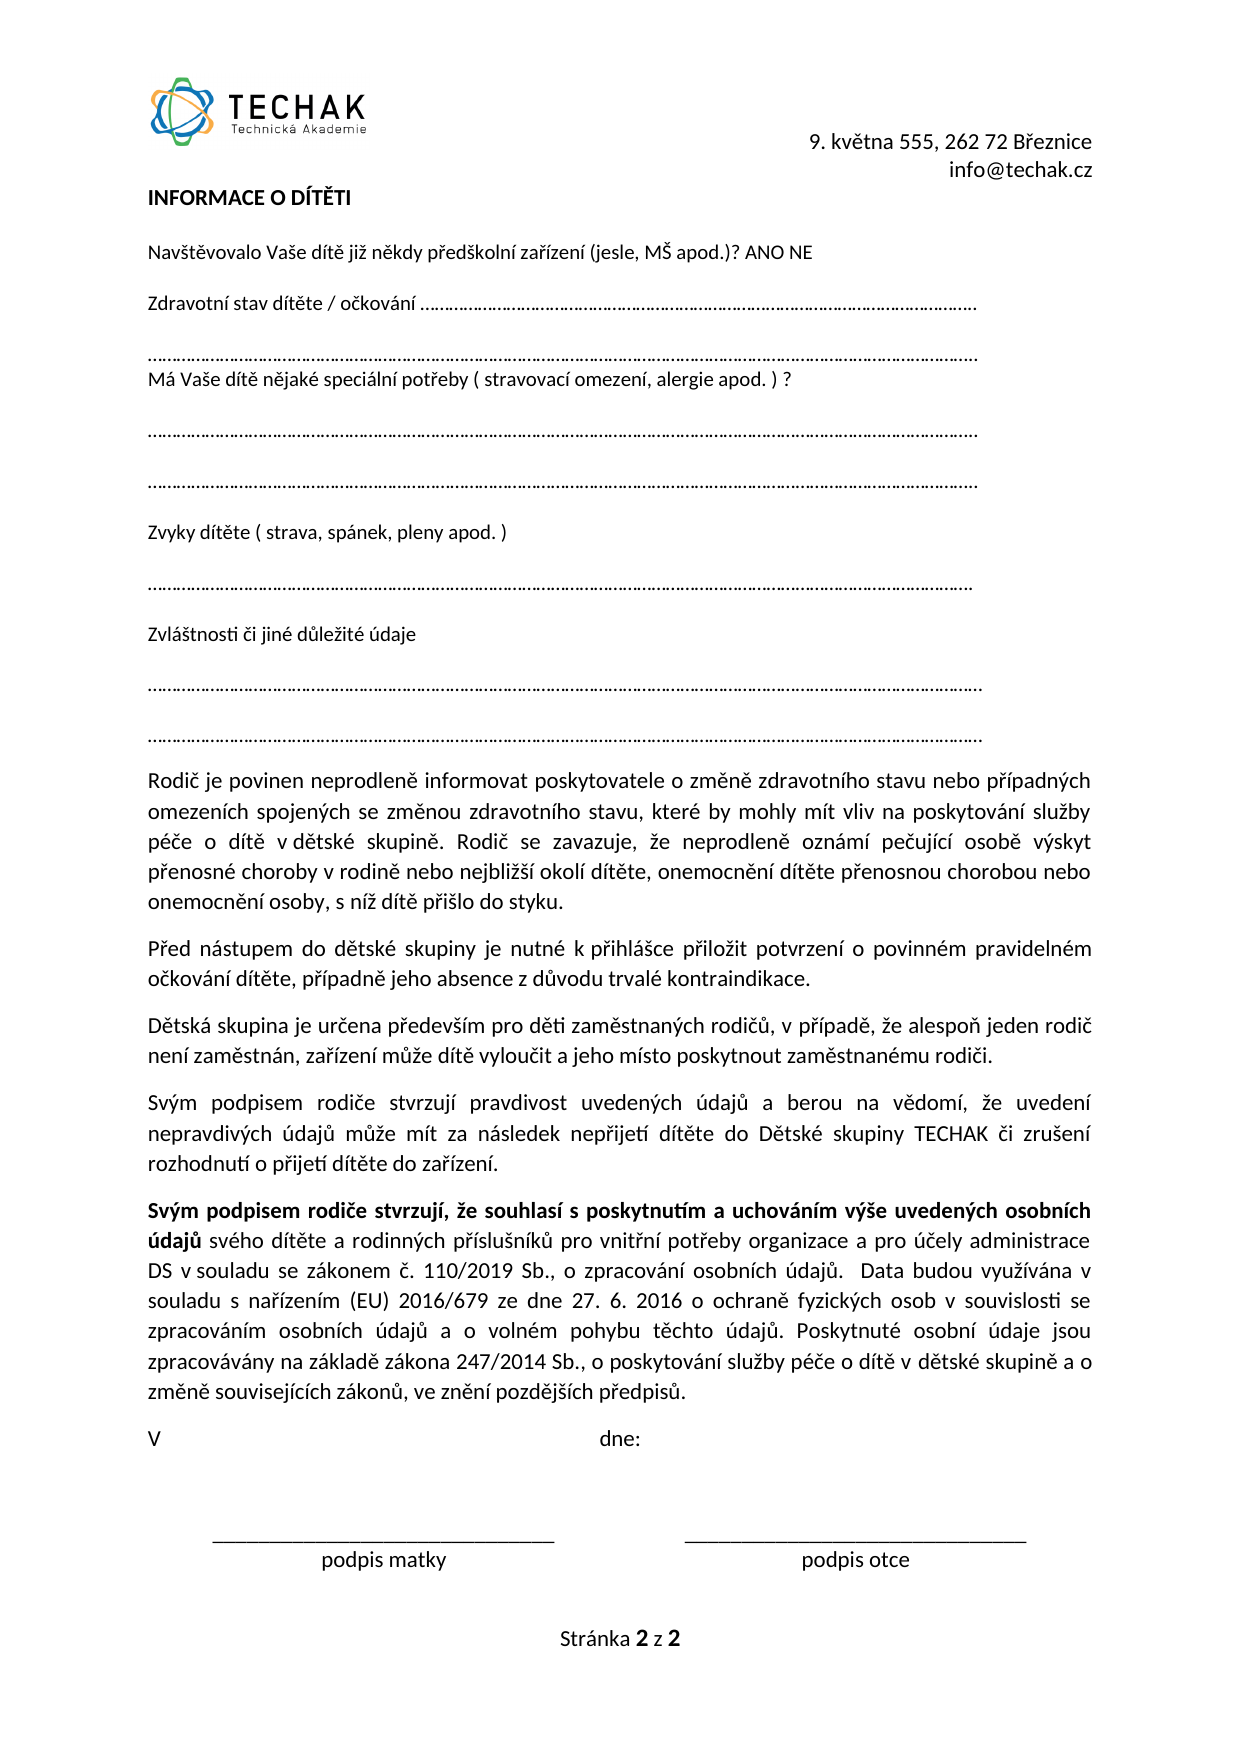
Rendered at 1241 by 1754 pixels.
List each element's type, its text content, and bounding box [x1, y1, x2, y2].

text ……………………………………………………………………………………………………………………………………………………….. [148, 468, 1093, 494]
table_header ______________________________ podpis matky [148, 1518, 619, 1574]
text Zvláštnosti či jiné důležité údaje [148, 621, 1093, 646]
text ………………………………………………………………………………………………………………………………………………………. [148, 570, 1093, 595]
picture [147, 73, 370, 150]
text Má Vaše dítě nějaké speciální potřeby ( stravovací omezení, alergie apod. ) ? [148, 367, 1093, 392]
text Svým podpisem rodiče stvrzují, že souhlasí s poskytnutím a uchováním výše uvedených osobních údajů svého dítěte a rodinných příslušníků pro vnitřní potřeby organizace a pro účely administrace DS v souladu se zákonem č. 110/2019 Sb., o zpracování osobních údajů. Data budou využívána v souladu s nařízením (EU) 2016/679 ze dne 27. 6. 2016 o ochraně fyzických osob v souvislosti se zpracováním osobních údajů a o volném pohybu těchto údajů. Poskytnuté osobní údaje jsou zpracovávány na základě zákona 247/2014 Sb., o poskytování služby péče o dítě v dětské skupině a o změně souvisejících zákonů, ve znění pozdějších předpisů. [148, 1196, 1093, 1405]
text Rodič je povinen neprodleně informovat poskytovatele o změně zdravotního stavu nebo případných omezeních spojených se změnou zdravotního stavu, které by mohly mít vliv na poskytování služby péče o dítě v dětské skupině. Rodič se zavazuje, že neprodleně oznámí pečující osobě výskyt přenosné choroby v rodině nebo nejbližší okolí dítěte, onemocnění dítěte přenosnou chorobou nebo onemocnění osoby, s níž dítě přišlo do styku. [148, 767, 1093, 915]
text Zvyky dítěte ( strava, spánek, pleny apod. ) [148, 519, 1093, 544]
text Svým podpisem rodiče stvrzují pravdivost uvedených údajů a berou na vědomí, že uvedení nepravdivých údajů může mít za následek nepřijetí dítěte do Dětské skupiny TECHAK či zrušení rozhodnutí o přijetí dítěte do zařízení. [148, 1088, 1093, 1177]
text V dne: [148, 1424, 1093, 1452]
text ……………………………………………………………………………………………………………………………………………………….. [148, 341, 1093, 367]
text Zdravotní stav dítěte / očkování …………………………………………………………………………………………………….. [148, 290, 1093, 316]
text ………………………………………………………………………………………………………………………………………………………… [148, 672, 1093, 697]
text Dětská skupina je určena především pro děti zaměstnaných rodičů, v případě, že alespoň jeden rodič není zaměstnán, zařízení může dítě vyloučit a jeho místo poskytnout zaměstnanému rodiči. [148, 1011, 1093, 1069]
text ………………………………………………………………………………………………………………………………………………………… [148, 722, 1093, 748]
text Navštěvovalo Vaše dítě již někdy předškolní zařízení (jesle, MŠ apod.)? ANO NE [148, 239, 1093, 265]
table_header ______________________________ podpis otce [620, 1518, 1092, 1574]
text ……………………………………………………………………………………………………………………………………………………….. [148, 417, 1093, 443]
text INFORMACE O DÍTĚTI [148, 183, 1093, 212]
text Před nástupem do dětské skupiny je nutné k přihlášce přiložit potvrzení o povinném pravidelném očkování dítěte, případně jeho absence z důvodu trvalé kontraindikace. [148, 934, 1093, 992]
